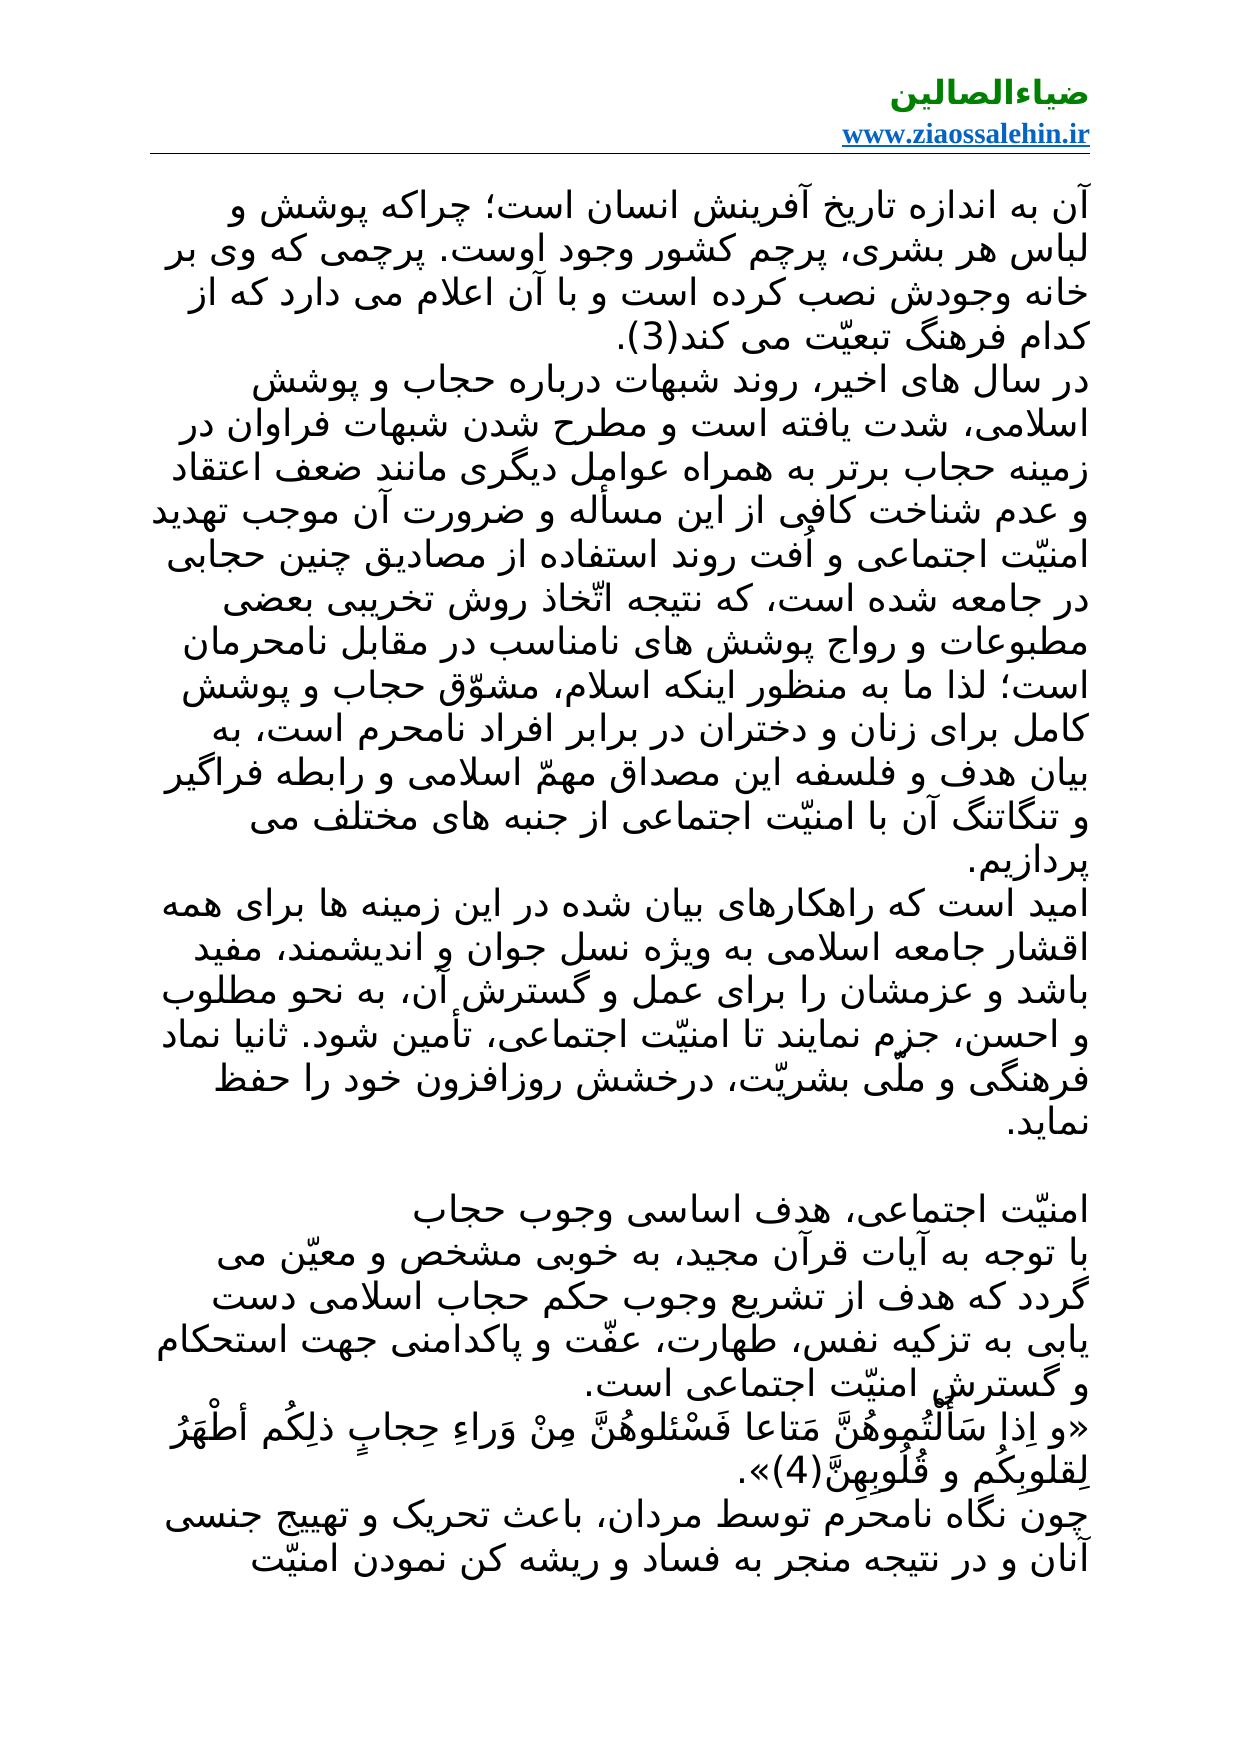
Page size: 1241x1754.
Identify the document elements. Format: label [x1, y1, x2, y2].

text [150, 183, 1090, 1580]
